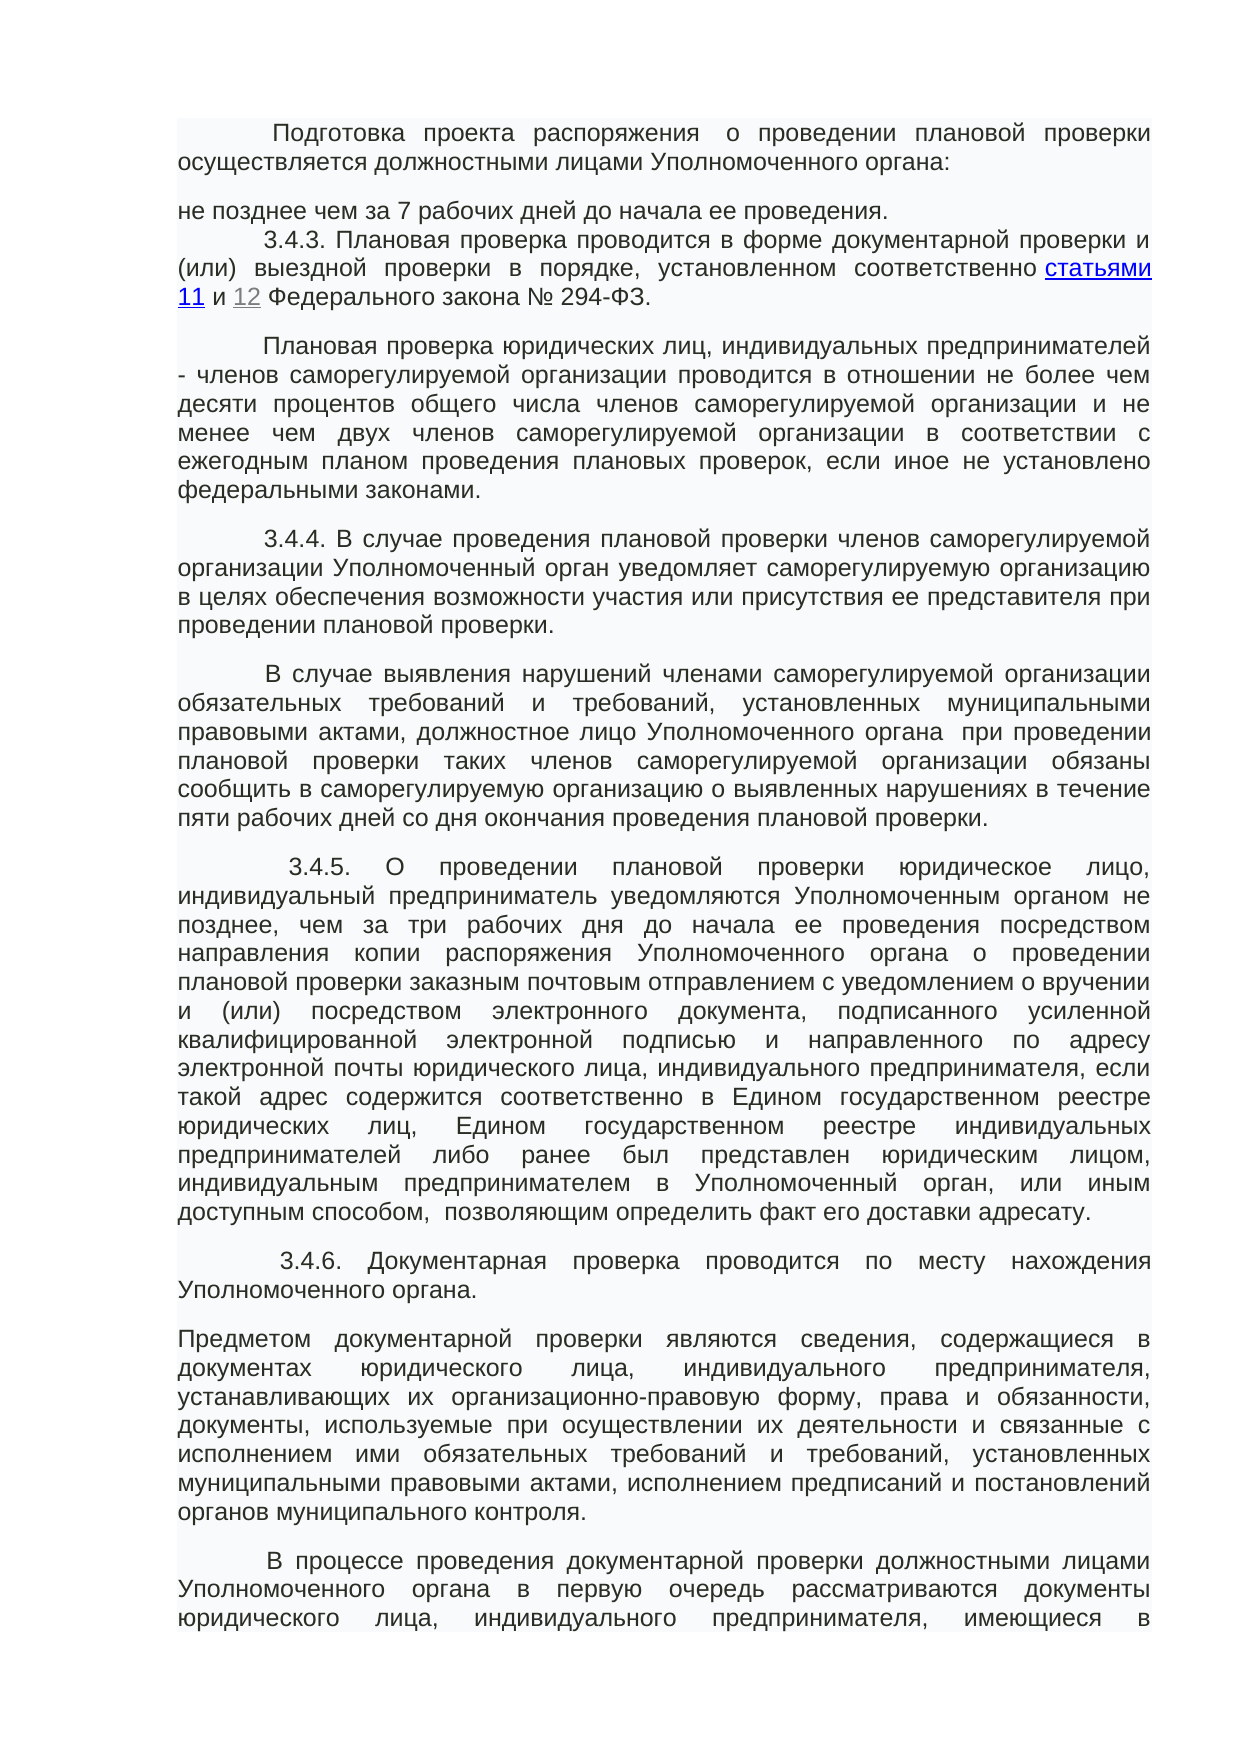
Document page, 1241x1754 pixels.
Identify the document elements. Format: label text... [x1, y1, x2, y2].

text 3.4.3. Плановая проверка проводится в форме документарной проверки и (или) выездной проверки в порядке, установленном соответственно статьями 11 и 12 Федерального закона № 294-ФЗ. [177, 225, 1152, 311]
text 3.4.5. О проведении плановой проверки юридическое лицо, индивидуальный предприниматель уведомляются Уполномоченным органом не позднее, чем за три рабочих дня до начала ее проведения посредством направления копии распоряжения Уполномоченного органа о проведении плановой проверки заказным почтовым отправлением с уведомлением о вручении и (или) посредством электронного документа, подписанного усиленной квалифицированной электронной подписью и направленного по адресу электронной почты юридического лица, индивидуального предпринимателя, если такой адрес содержится соответственно в Едином государственном реестре юридических лиц, Едином государственном реестре индивидуальных предпринимателей либо ранее был представлен юридическим лицом, индивидуальным предпринимателем в Уполномоченный орган, или иным доступным способом, позволяющим определить факт его доставки адресату. [177, 852, 1152, 1226]
text Подготовка проекта распоряжения о проведении плановой проверки осуществляется должностными лицами Уполномоченного органа: [177, 118, 1152, 176]
text Предметом документарной проверки являются сведения, содержащиеся в документах юридического лица, индивидуального предпринимателя, устанавливающих их организационно-правовую форму, права и обязанности, документы, используемые при осуществлении их деятельности и связанные с исполнением ими обязательных требований и требований, установленных муниципальными правовыми актами, исполнением предписаний и постановлений органов муниципального контроля. [177, 1324, 1152, 1525]
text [177, 1546, 1152, 1632]
text Плановая проверка юридических лиц, индивидуальных предпринимателей - членов саморегулируемой организации проводится в отношении не более чем десяти процентов общего числа членов саморегулируемой организации и не менее чем двух членов саморегулируемой организации в соответствии с ежегодным планом проведения плановых проверок, если иное не установлено федеральными законами. [177, 331, 1152, 504]
text 3.4.4. В случае проведения плановой проверки членов саморегулируемой организации Уполномоченный орган уведомляет саморегулируемую организацию в целях обеспечения возможности участия или присутствия ее представителя при проведении плановой проверки. [177, 524, 1152, 639]
text не позднее чем за 7 рабочих дней до начала ее проведения. [177, 196, 1152, 225]
text 3.4.6. Документарная проверка проводится по месту нахождения Уполномоченного органа. [177, 1246, 1152, 1304]
text В случае выявления нарушений членами саморегулируемой организации обязательных требований и требований, установленных муниципальными правовыми актами, должностное лицо Уполномоченного органа при проведении плановой проверки таких членов саморегулируемой организации обязаны сообщить в саморегулируемую организацию о выявленных нарушениях в течение пяти рабочих дней со дня окончания проведения плановой проверки. [177, 659, 1152, 832]
